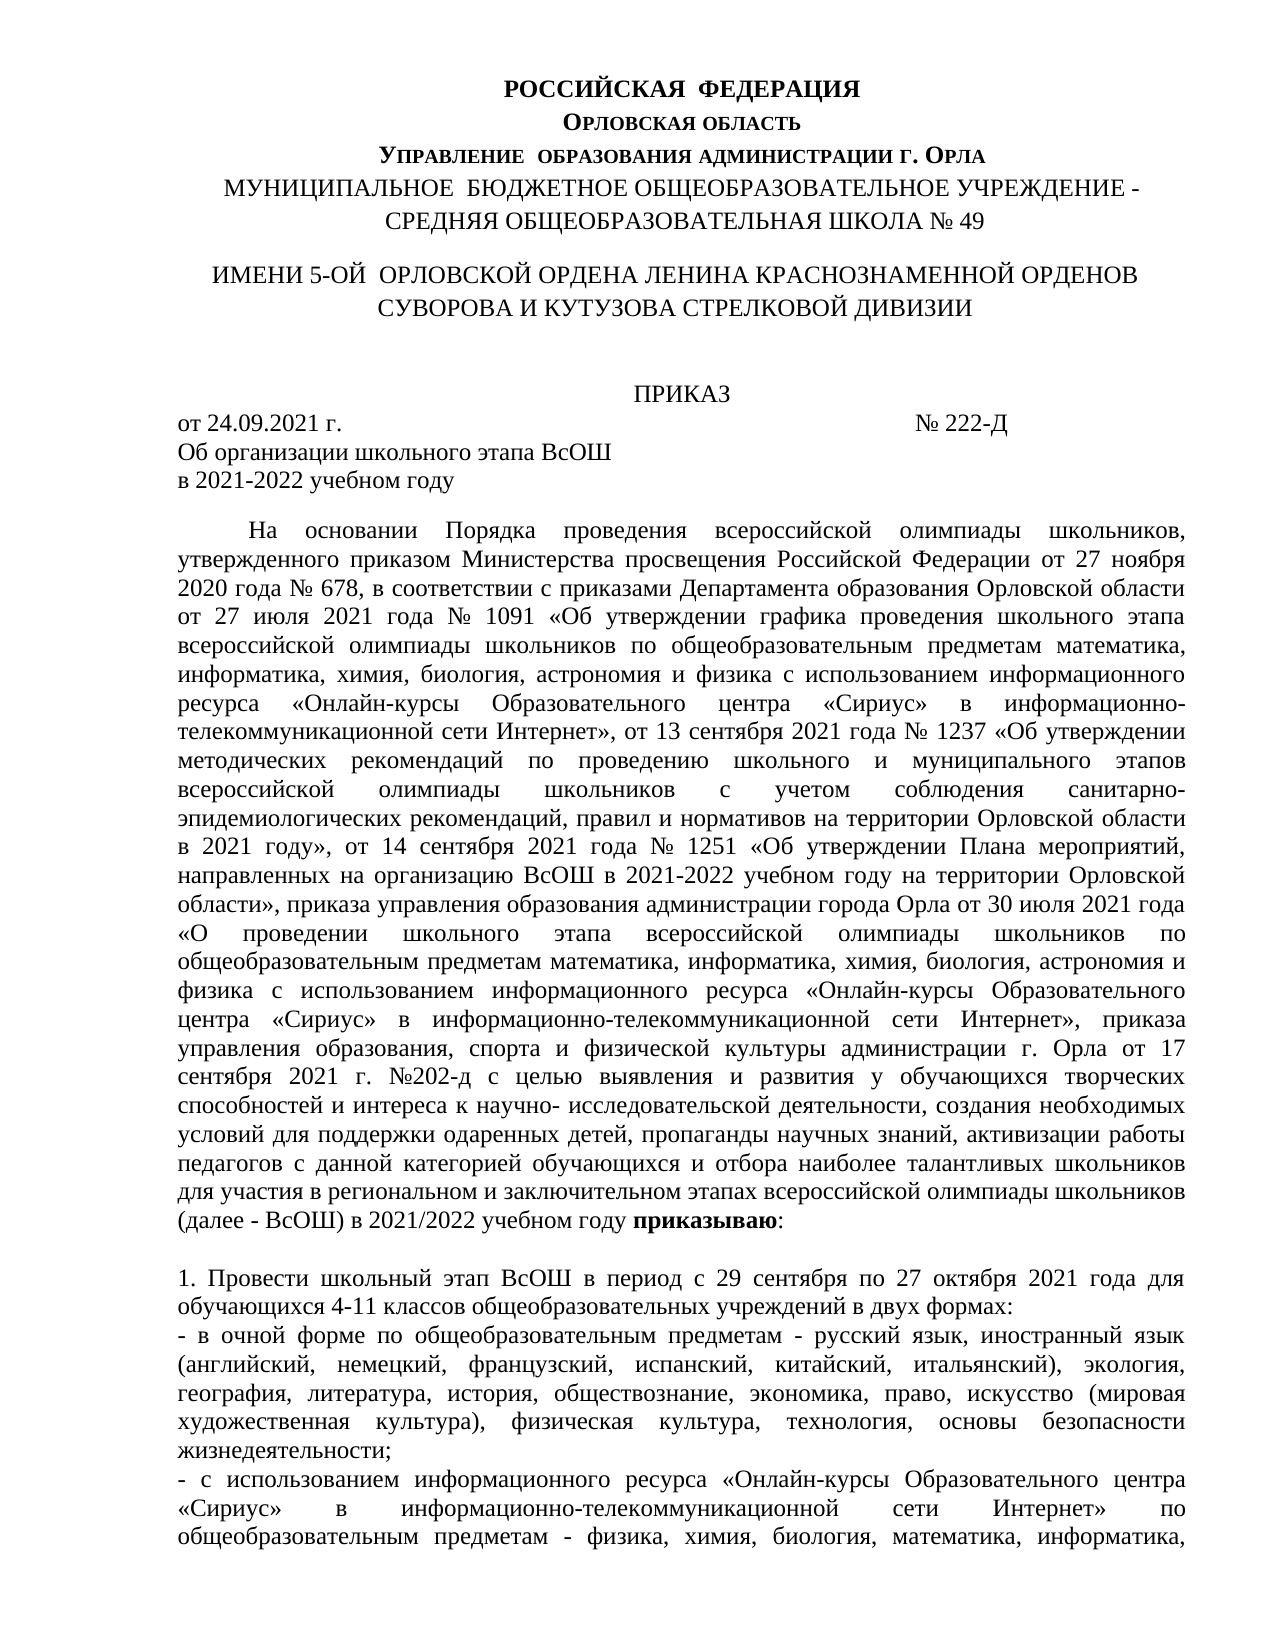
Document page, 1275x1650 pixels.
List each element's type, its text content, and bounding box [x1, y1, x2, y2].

text 1. Провести школьный этап ВсОШ в период с 29 сентября по 27 октября 2021 года для обучающихся 4-11 классов общеобразовательных учреждений в двух формах: [177, 1263, 1186, 1320]
text от 24.09.2021 г. № 222-Д [177, 408, 1186, 437]
table_header ИМЕНИ 5-ОЙ ОРЛОВСКОЙ ОРДЕНА ЛЕНИНА КРАСНОЗНАМЕННОЙ ОРДЕНОВ СУВОРОВА И КУТУЗОВА СТРЕЛКОВОЙ ДИВИЗИИ [159, 260, 1192, 346]
text Управление образования администрации г. Орла [177, 140, 1186, 169]
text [177, 1464, 1186, 1550]
text - в очной форме по общеобразовательным предметам - русский язык, иностранный язык (английский, немецкий, французский, испанский, китайский, итальянский), экология, география, литература, история, обществознание, экономика, право, искусство (мировая художественная культура), физическая культура, технология, основы безопасности жизнедеятельности; [177, 1320, 1186, 1464]
text Об организации школьного этапа ВсОШ [177, 437, 1186, 466]
text МУНИЦИПАЛЬНОЕ БЮДЖЕТНОЕ ОБЩЕОБРАЗОВАТЕЛЬНОЕ УЧРЕЖДЕНИЕ - [177, 173, 1186, 202]
text в 2021-2022 учебном году [177, 466, 1186, 494]
text На основании Порядка проведения всероссийской олимпиады школьников, утвержденного приказом Министерства просвещения Российской Федерации от 27 ноября 2020 года № 678, в соответствии с приказами Департамента образования Орловской области от 27 июля 2021 года № 1091 «Об утверждении графика проведения школьного этапа всероссийской олимпиады школьников по общеобразовательным предметам математика, информатика, химия, биология, астрономия и физика с использованием информационного ресурса «Онлайн-курсы Образовательного центра «Сириус» в информационно- телекоммуникационной сети Интернет», от 13 сентября 2021 года № 1237 «Об утверждении методических рекомендаций по проведению школьного и муниципального этапов всероссийской олимпиады школьников с учетом соблюдения санитарно- эпидемиологических рекомендаций, правил и нормативов на территории Орловской области в 2021 году», от 14 сентября 2021 года № 1251 «Об утверждении Плана мероприятий, направленных на организацию ВсОШ в 2021-2022 учебном году на территории Орловской области», приказа управления образования администрации города Орла от 30 июля 2021 года «О проведении школьного этапа всероссийской олимпиады школьников по общеобразовательным предметам математика, информатика, химия, биология, астрономия и физика с использованием информационного ресурса «Онлайн-курсы Образовательного центра «Сириус» в информационно-телекоммуникационной сети Интернет», приказа управления образования, спорта и физической культуры администрации г. Орла от 17 сентября 2021 г. №202-д с целью выявления и развития у обучающихся творческих способностей и интереса к научно- исследовательской деятельности, создания необходимых условий для поддержки одаренных детей, пропаганды научных знаний, активизации работы педагогов с данной категорией обучающихся и отбора наиболее талантливых школьников для участия в региональном и заключительном этапах всероссийской олимпиады школьников (далее - ВсОШ) в 2021/2022 учебном году приказываю: [177, 515, 1186, 1234]
text Орловская область [177, 107, 1186, 136]
text РОССИЙСКАЯ ФЕДЕРАЦИЯ [177, 74, 1186, 103]
text СРЕДНЯЯ ОБЩЕОБРАЗОВАТЕЛЬНАЯ ШКОЛА № 49 [177, 206, 1186, 235]
text ПРИКАЗ [177, 379, 1186, 408]
